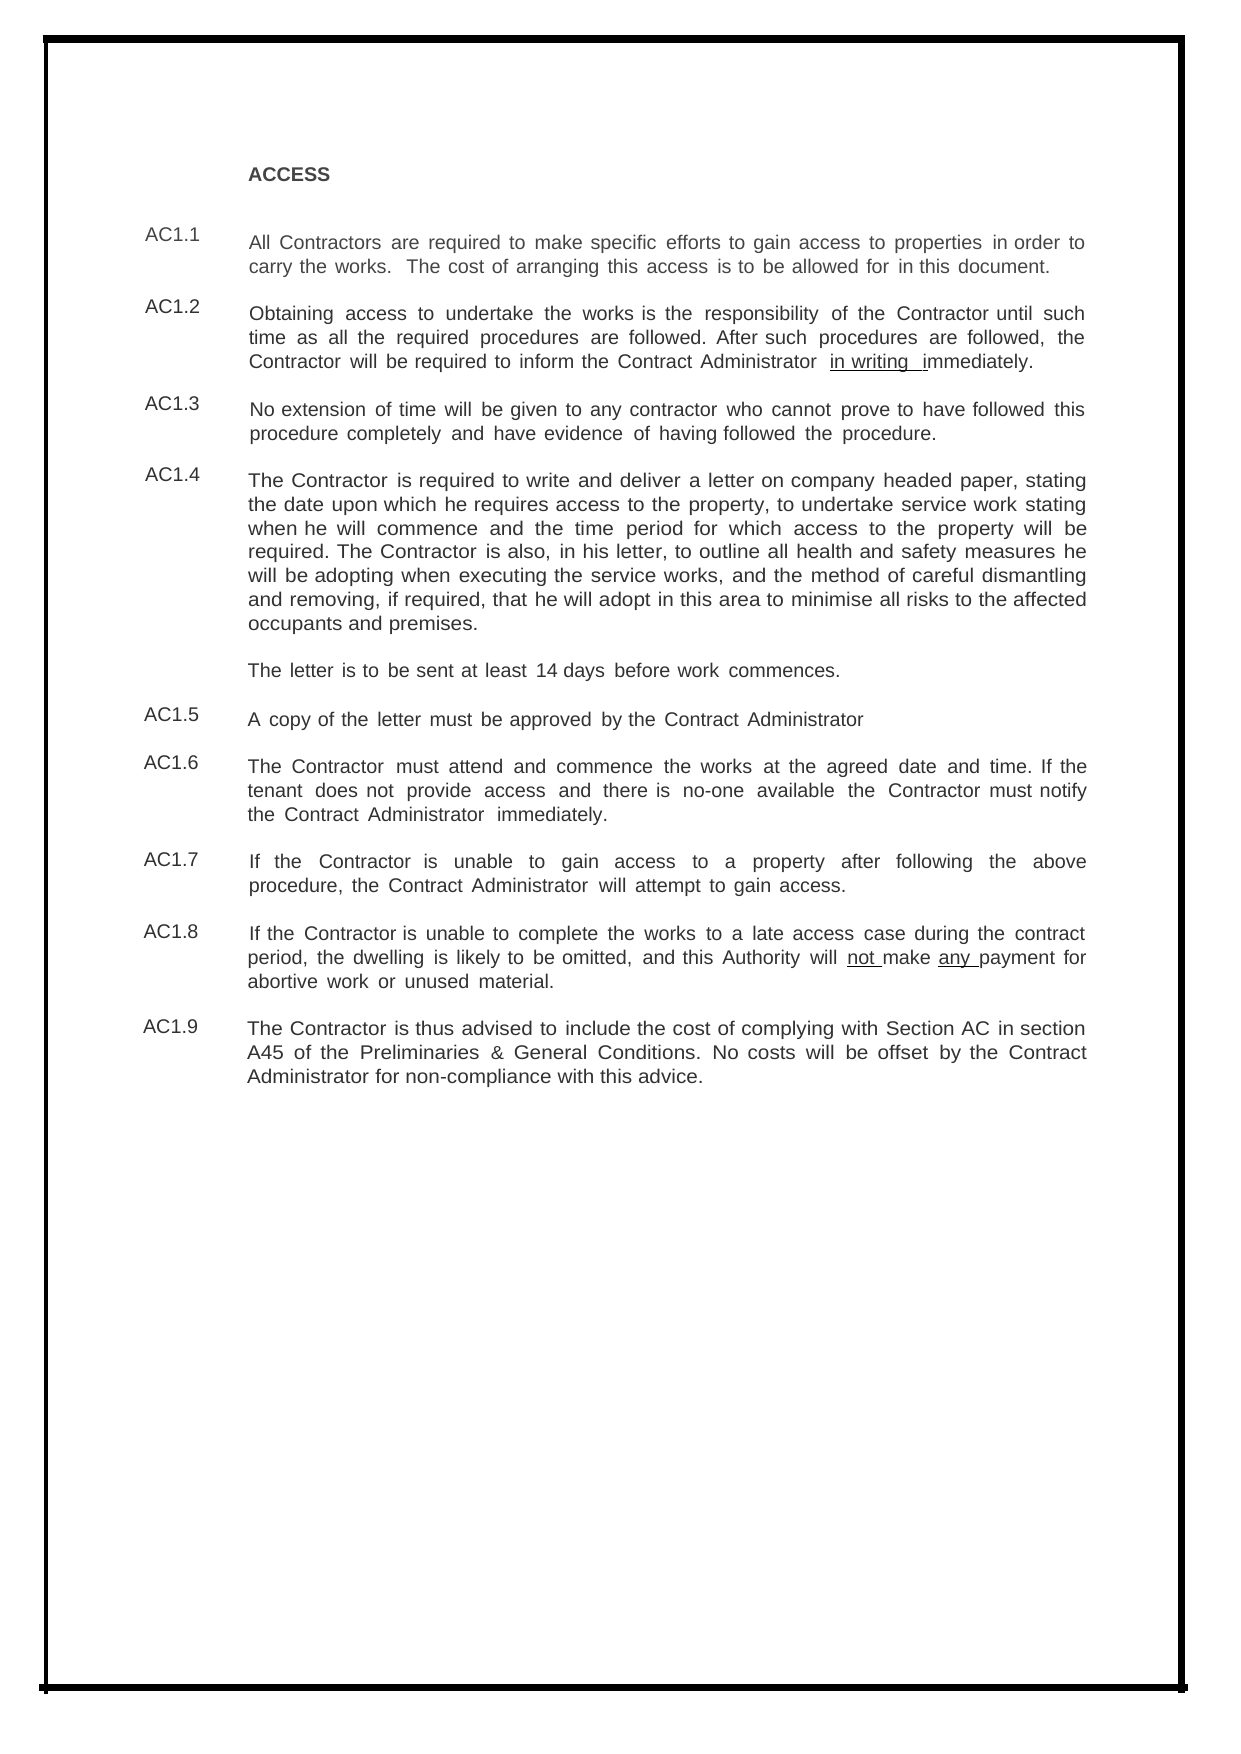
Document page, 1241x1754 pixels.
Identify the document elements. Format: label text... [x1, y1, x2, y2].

text ACCESS [248, 162, 1098, 185]
text The Contractor is thus advised to include the cost of complying with Section AC in section A45 of the Preliminaries & General Conditions. No costs will be offset by the Contract Administrator for non-compliance with this advice. [247, 1017, 1087, 1088]
text AC1.1 [145, 223, 201, 246]
text Obtaining access to undertake the works is the responsibility of the Contractor until such time as all the required procedures are followed. After such procedures are followed, the Contractor will be required to inform the Contract Administrator in writing immediately. [248, 302, 1085, 372]
text The letter is to be sent at least 14 days before work commences. [247, 659, 1098, 682]
text No extension of time will be given to any contractor who cannot prove to have followed this procedure completely and have evidence of having followed the procedure. [249, 398, 1085, 444]
text AC1.8 [143, 919, 201, 942]
text AC1.5 AC1.6 [143, 703, 200, 774]
text The Contractor is required to write and deliver a letter on company headed paper, stating the date upon which he requires access to the property, to undertake service work stating when he will commence and the time period for which access to the property will be required. The Contractor is also, in his letter, to outline all health and safety measures he will be adopting when executing the service works, and the method of careful dismantling and removing, if required, that he will adopt in this area to minimise all risks to the affected occupants and premises. [248, 469, 1087, 634]
text AC1.2 [144, 295, 201, 318]
text AC1.3 [144, 391, 201, 414]
text AC1.7 [143, 848, 201, 870]
text The Contractor must attend and commence the works at the agreed date and time. If the tenant does not provide access and there is no-one available the Contractor must notify the Contract Administrator immediately. [247, 755, 1087, 826]
text AC1.9 [143, 1015, 201, 1038]
text If the Contractor is unable to gain access to a property after following the above procedure, the Contract Administrator will attempt to gain access. [248, 850, 1087, 897]
text A copy of the letter must be approved by the Contract Administrator [247, 707, 1098, 730]
text AC1.4 [144, 463, 201, 486]
text All Contractors are required to make specific efforts to gain access to properties in order to carry the works. The cost of arranging this access is to be allowed for in this document. [248, 231, 1085, 277]
text If the Contractor is unable to complete the works to a late access case during the contract period, the dwelling is likely to be omitted, and this Authority will not make any payment for abortive work or unused material. [247, 922, 1086, 993]
